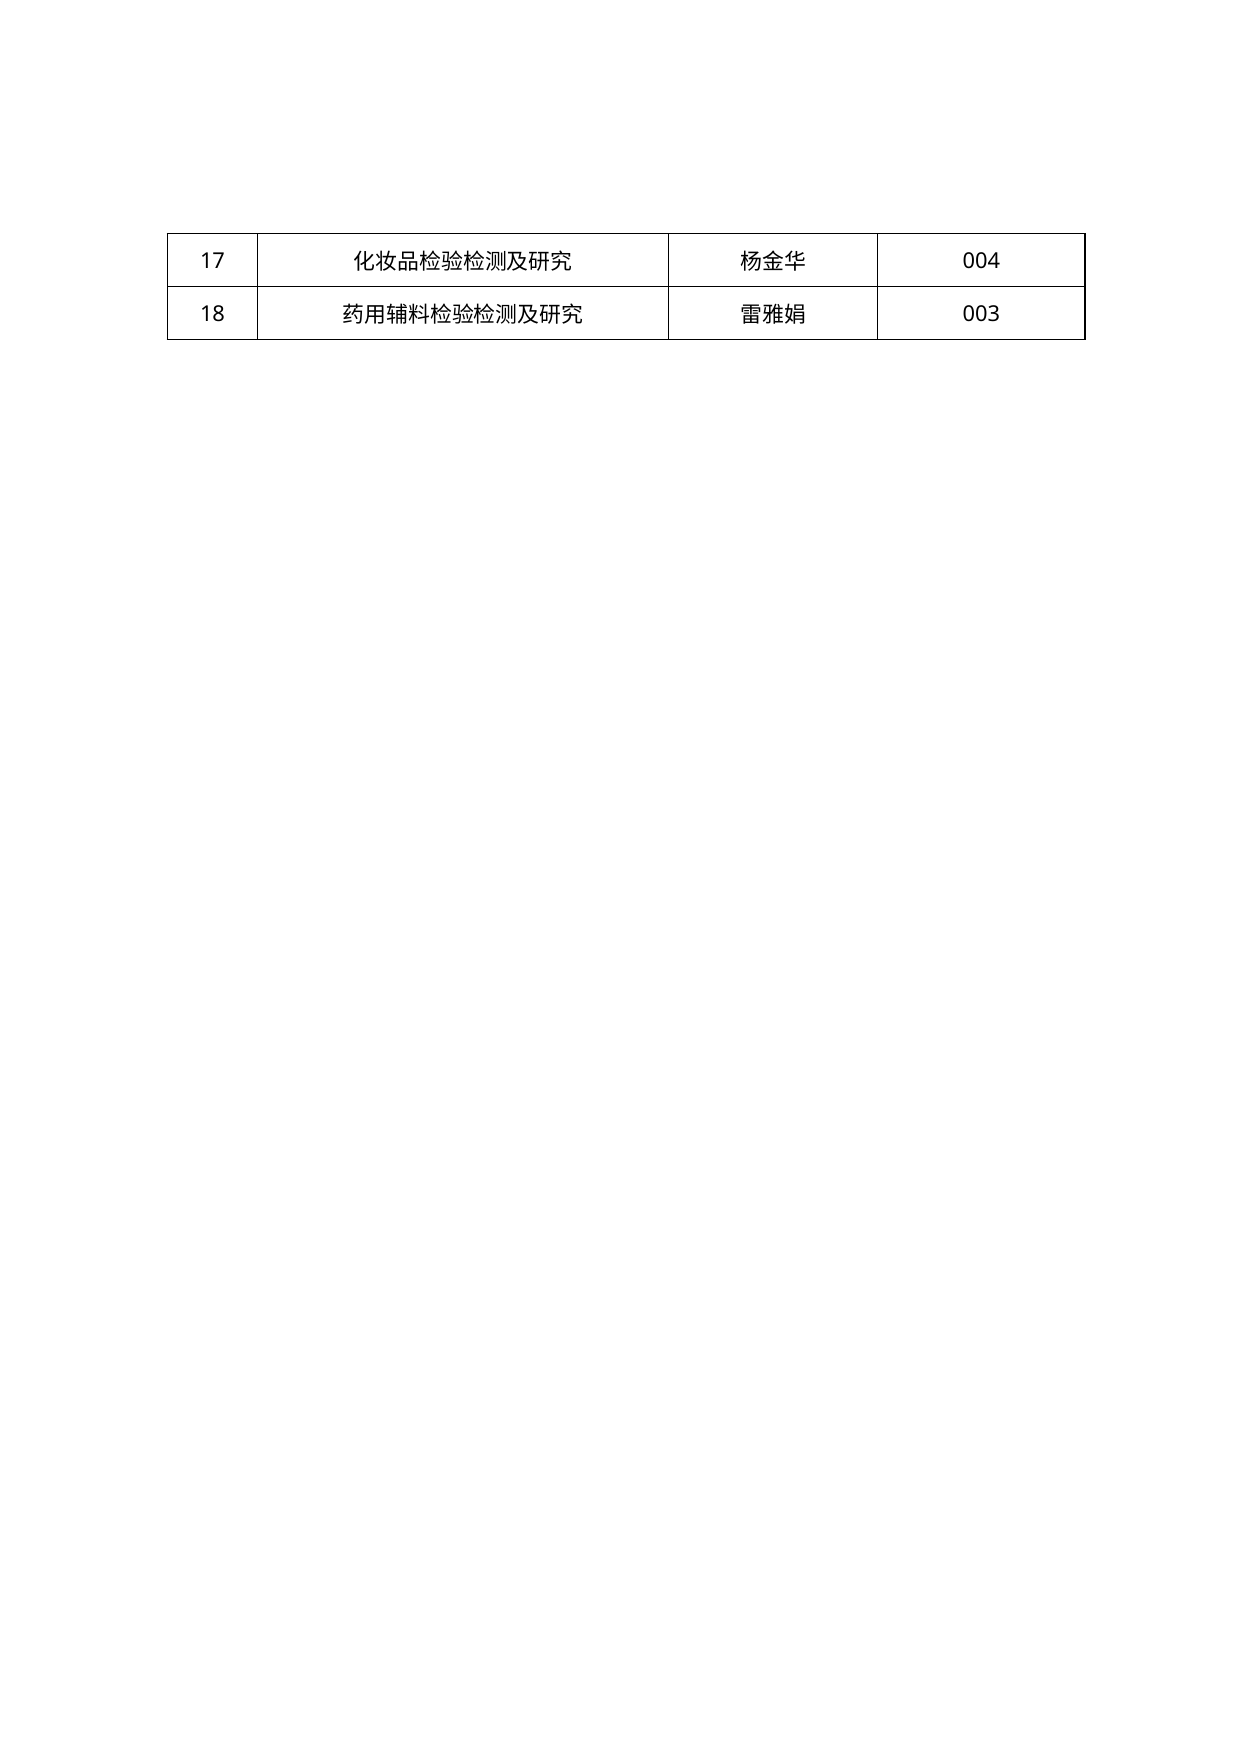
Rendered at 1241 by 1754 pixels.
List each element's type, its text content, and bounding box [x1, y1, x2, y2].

table_cell 003 [878, 287, 1084, 339]
table_cell 17 [168, 234, 257, 286]
table_cell 雷雅娟 [669, 287, 877, 339]
table_cell 004 [878, 234, 1084, 286]
table_cell 18 [168, 287, 257, 339]
table_cell 化妆品检验检测及研究 [258, 234, 668, 286]
table_cell 药用辅料检验检测及研究 [258, 287, 668, 339]
table_cell 杨金华 [669, 234, 877, 286]
